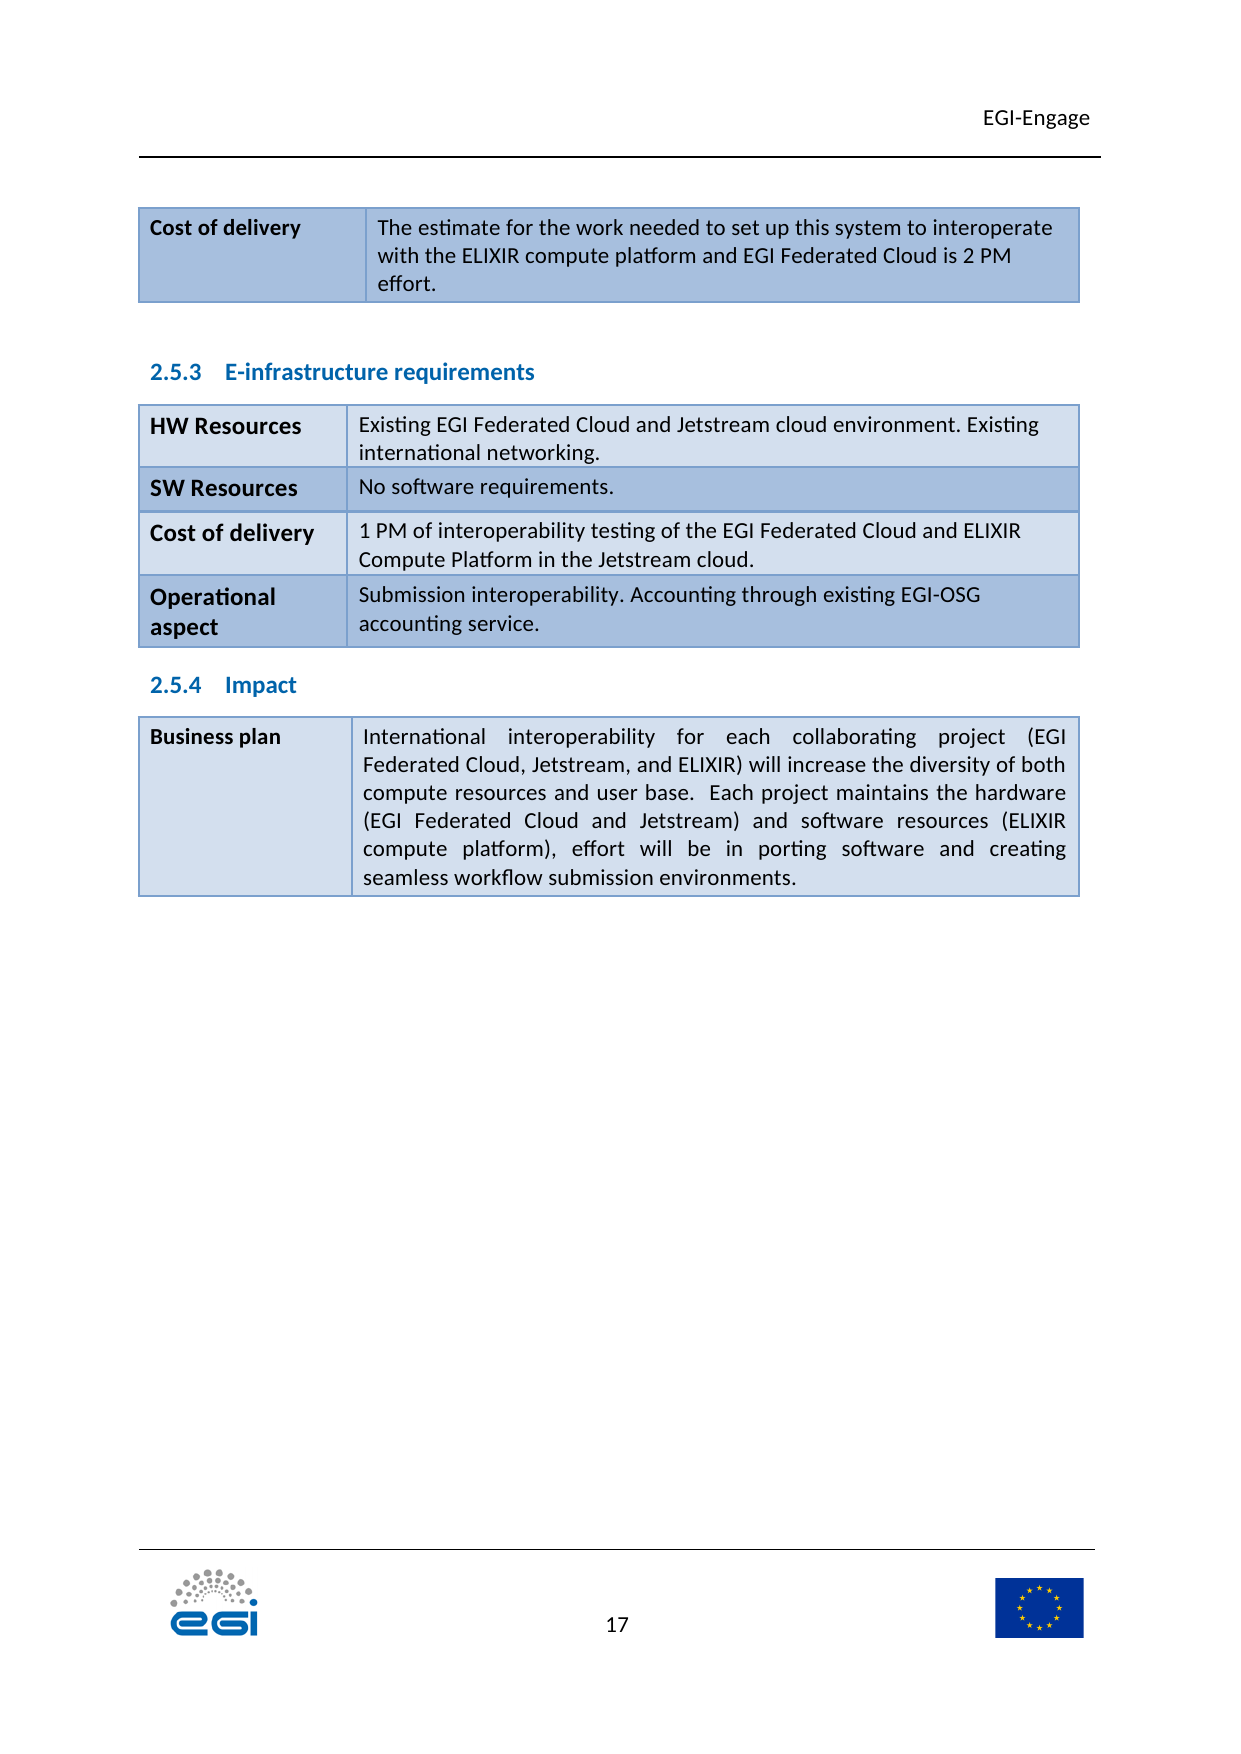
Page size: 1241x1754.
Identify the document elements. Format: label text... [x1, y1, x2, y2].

picture [150, 1567, 276, 1638]
picture [995, 1578, 1084, 1638]
table_cell Cost of delivery [140, 209, 365, 301]
subtitle Impact [150, 669, 1090, 699]
table_header International interoperability for each collaborating project (EGI Federated Cloud, Jetstream, and ELIXIR) will increase the diversity of both compute resources and user base. Each project maintains the hardware (EGI Federated Cloud and Jetstream) and software resources (ELIXIR compute platform), effort will be in porting software and creating seamless workflow submission environments. [353, 718, 1078, 895]
table_cell No software requirements. [348, 468, 1078, 510]
table_cell The estimate for the work needed to set up this system to interoperate with the ELIXIR compute platform and EGI Federated Cloud is 2 PM effort. [367, 209, 1078, 301]
table_cell Operational aspect [140, 576, 346, 646]
table_cell 1 PM of interoperability testing of the EGI Federated Cloud and ELIXIR Compute Platform in the Jetstream cloud. [348, 513, 1078, 574]
table_cell SW Resources [140, 468, 346, 510]
table_cell Cost of delivery [140, 513, 346, 574]
table_cell Submission interoperability. Accounting through existing EGI-OSG accounting service. [348, 576, 1078, 646]
subtitle E-infrastructure requirements [150, 356, 1090, 387]
table_header Existing EGI Federated Cloud and Jetstream cloud environment. Existing international networking. [348, 406, 1078, 466]
table_header HW Resources [140, 406, 346, 466]
table_header Business plan [140, 718, 351, 895]
